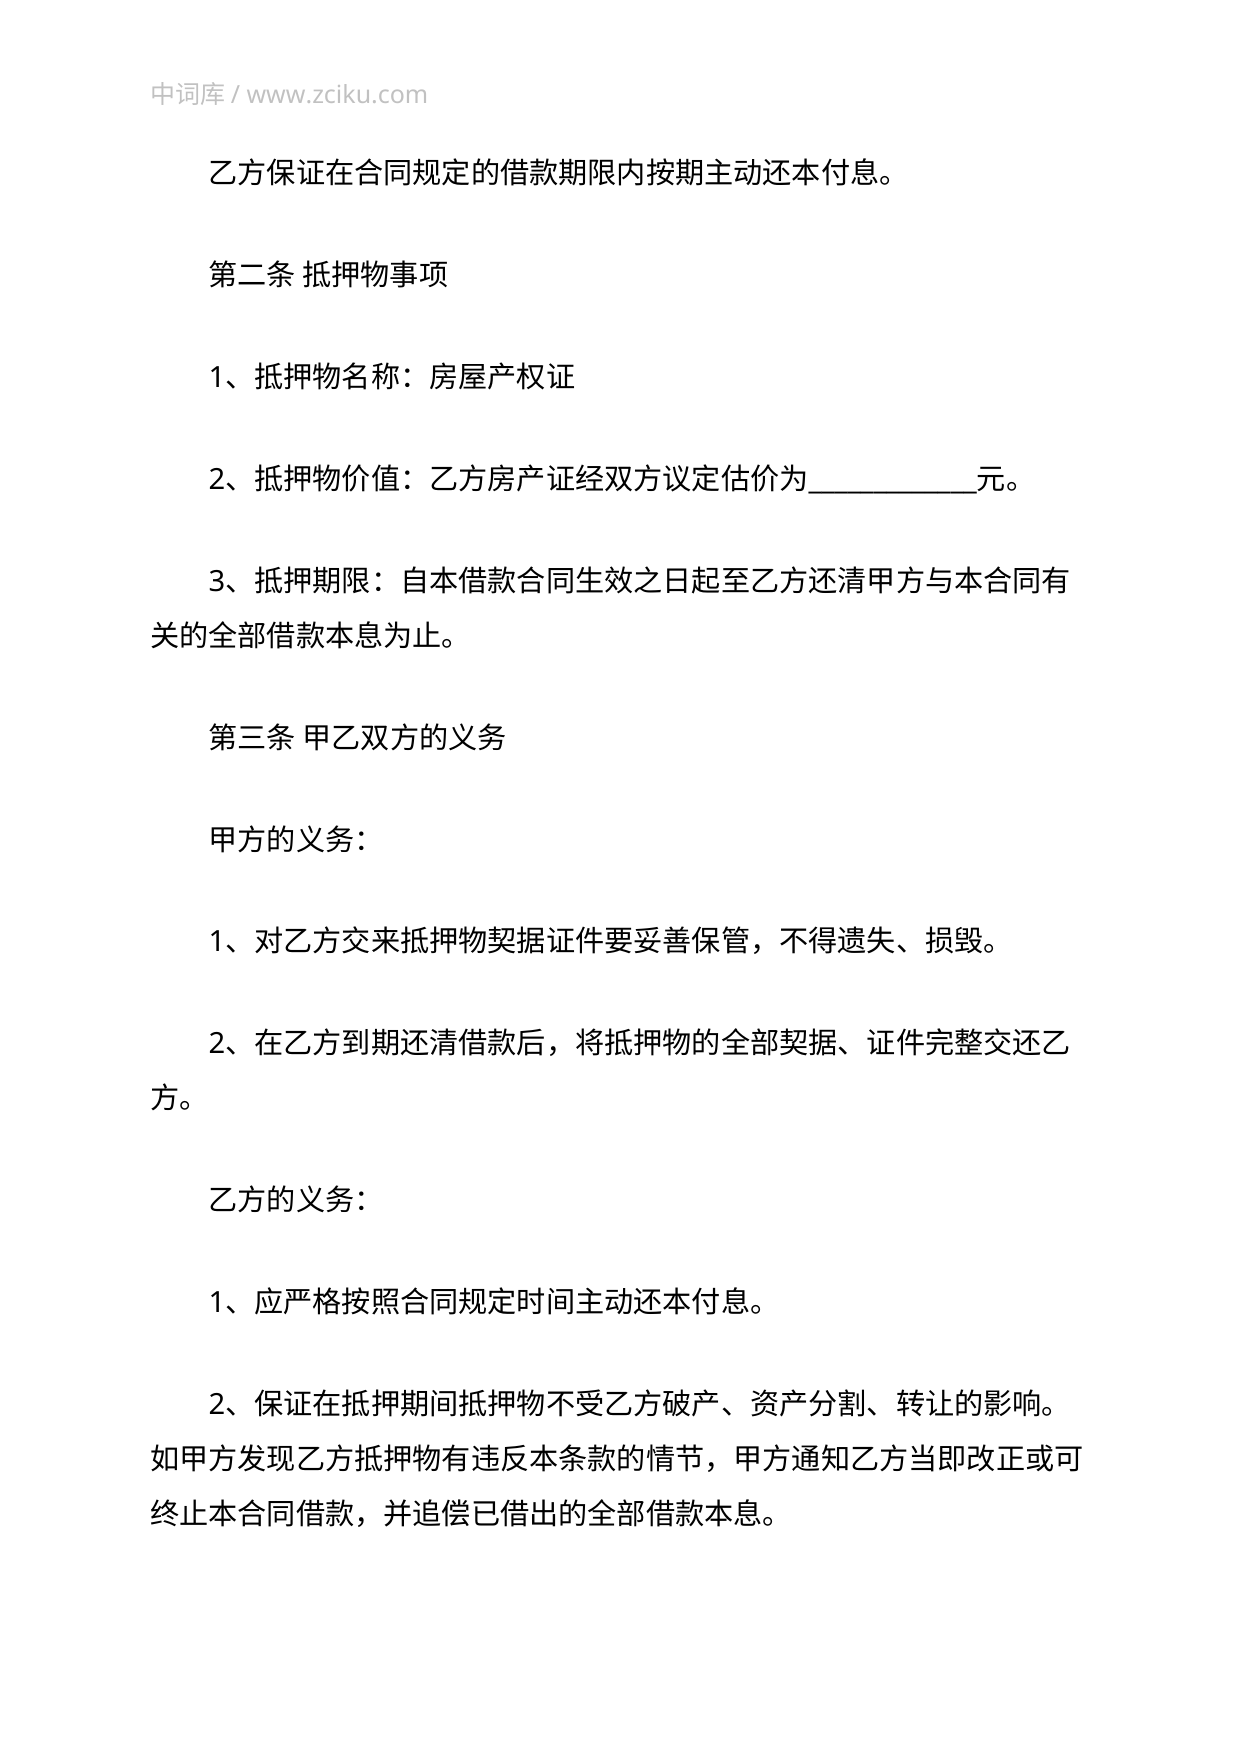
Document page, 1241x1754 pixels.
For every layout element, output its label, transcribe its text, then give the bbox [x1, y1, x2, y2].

text 1、应严格按照合同规定时间主动还本付息。 [150, 1278, 1090, 1321]
text 1、对乙方交来抵押物契据证件要妥善保管，不得遗失、损毁。 [150, 918, 1090, 960]
text 3、抵押期限：自本借款合同生效之日起至乙方还清甲方与本合同有关的全部借款本息为止。 [150, 557, 1090, 655]
text 乙方的义务： [150, 1177, 1090, 1219]
text 2、在乙方到期还清借款后，将抵押物的全部契据、证件完整交还乙方。 [150, 1020, 1090, 1117]
text 2、保证在抵押期间抵押物不受乙方破产、资产分割、转让的影响。如甲方发现乙方抵押物有违反本条款的情节，甲方通知乙方当即改正或可终止本合同借款，并追偿已借出的全部借款本息。 [150, 1380, 1090, 1532]
text 第三条 甲乙双方的义务 [150, 714, 1090, 757]
text 第二条 抵押物事项 [150, 252, 1090, 294]
text 2、抵押物价值：乙方房产证经双方议定估价为_____________元。 [150, 456, 1090, 498]
text 1、抵押物名称：房屋产权证 [150, 353, 1090, 396]
text 甲方的义务： [150, 816, 1090, 858]
text 乙方保证在合同规定的借款期限内按期主动还本付息。 [150, 150, 1090, 192]
